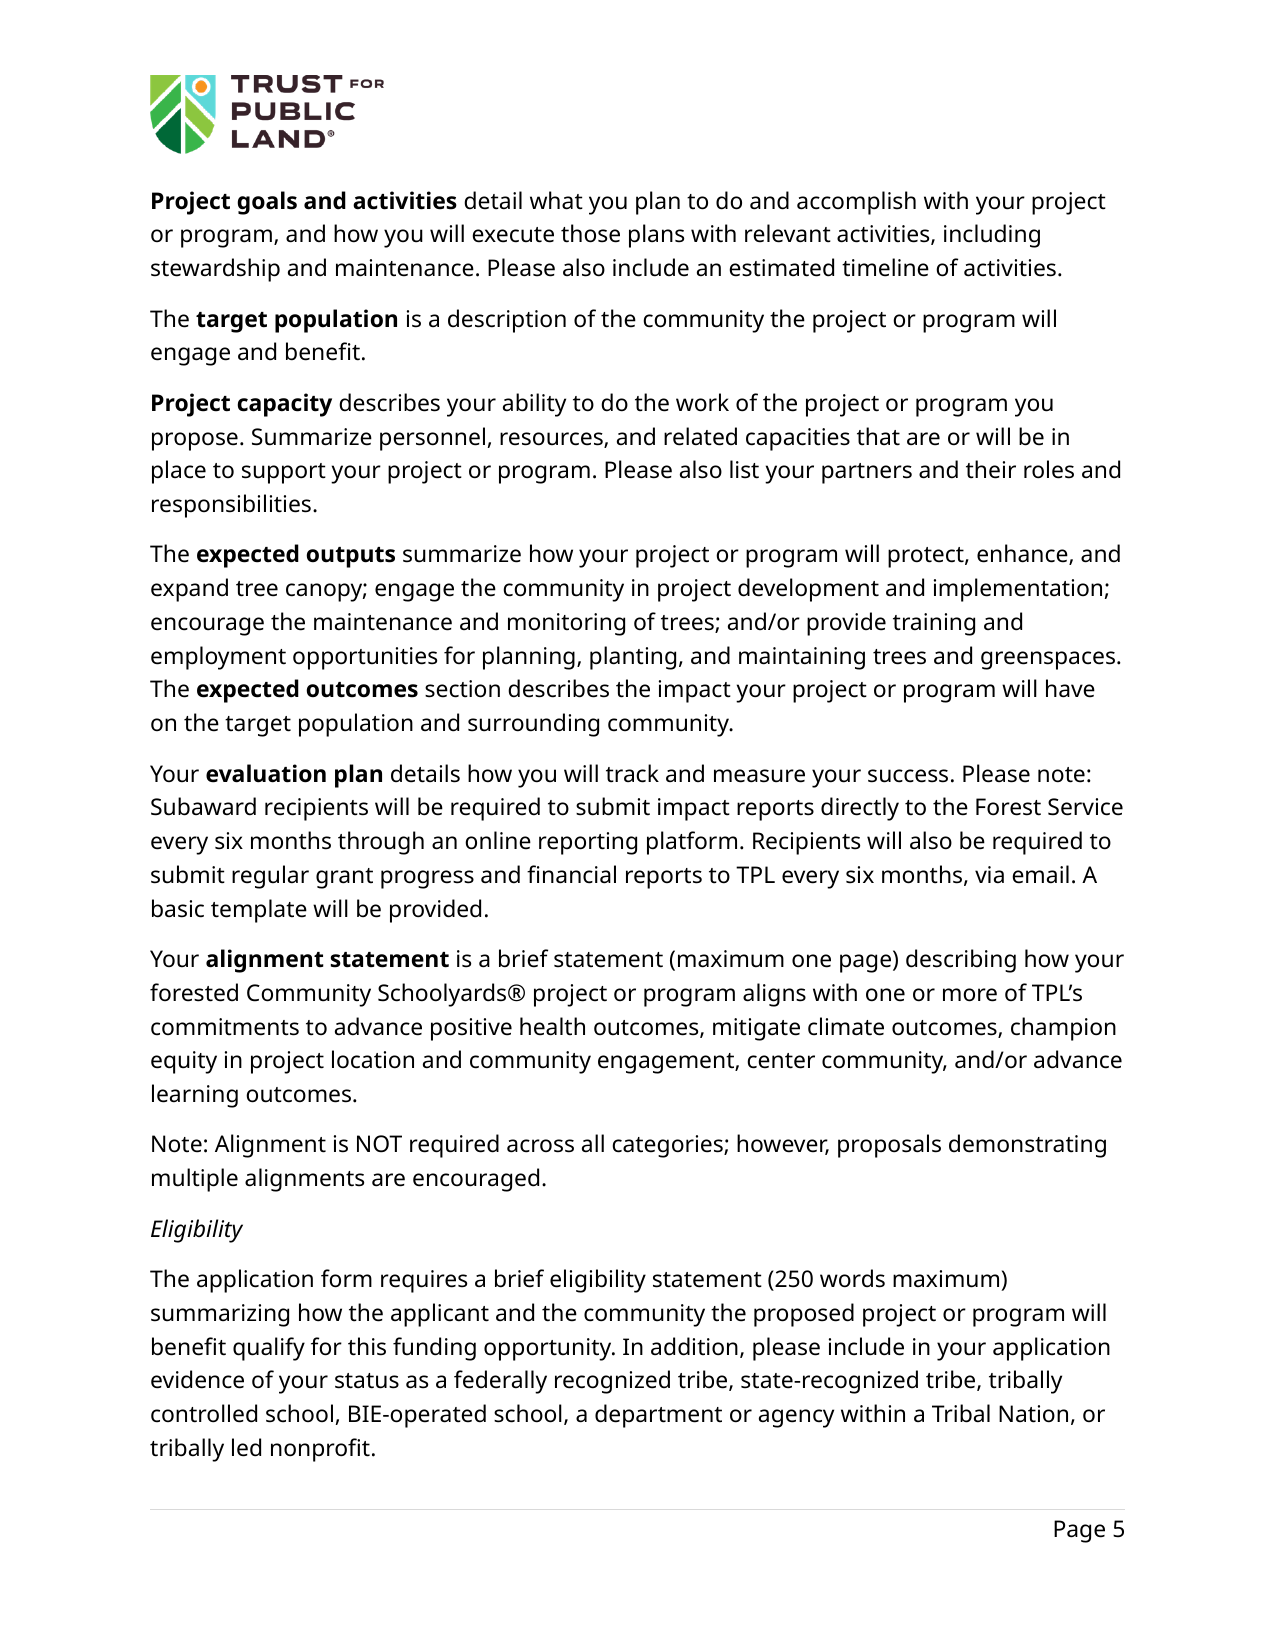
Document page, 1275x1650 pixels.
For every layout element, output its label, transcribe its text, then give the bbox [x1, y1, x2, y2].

text The expected outputs summarize how your project or program will protect, enhance, and expand tree canopy; engage the community in project development and implementation; encourage the maintenance and monitoring of trees; and/or provide training and employment opportunities for planning, planting, and maintaining trees and greenspaces. The expected outcomes section describes the impact your project or program will have on the target population and surrounding community. [150, 538, 1125, 738]
text Your alignment statement is a brief statement (maximum one page) describing how your forested Community Schoolyards® project or program aligns with one or more of TPL’s commitments to advance positive health outcomes, mitigate climate outcomes, champion equity in project location and community engagement, center community, and/or advance learning outcomes. [150, 943, 1125, 1109]
text Note: Alignment is NOT required across all categories; however, proposals demonstrating multiple alignments are encouraged. [150, 1128, 1125, 1193]
text Your evaluation plan details how you will track and measure your success. Please note: Subaward recipients will be required to submit impact reports directly to the Forest Service every six months through an online reporting platform. Recipients will also be required to submit regular grant progress and financial reports to TPL every six months, via email. A basic template will be provided. [150, 758, 1125, 924]
picture [150, 75, 384, 154]
text Project capacity describes your ability to do the work of the project or program you propose. Summarize personnel, resources, and related capacities that are or will be in place to support your project or program. Please also list your partners and their roles and responsibilities. [150, 387, 1125, 519]
text The application form requires a brief eligibility statement (250 words maximum) summarizing how the applicant and the community the proposed project or program will benefit qualify for this funding opportunity. In addition, please include in your application evidence of your status as a federally recognized tribe, state-recognized tribe, tribally controlled school, BIE-operated school, a department or agency within a Tribal Nation, or tribally led nonprofit. [150, 1263, 1125, 1463]
text Project goals and activities detail what you plan to do and accomplish with your project or program, and how you will execute those plans with relevant activities, including stewardship and maintenance. Please also include an estimated timeline of activities. [150, 185, 1125, 283]
text The target population is a description of the community the project or program will engage and benefit. [150, 303, 1125, 368]
text Eligibility [150, 1213, 1125, 1244]
